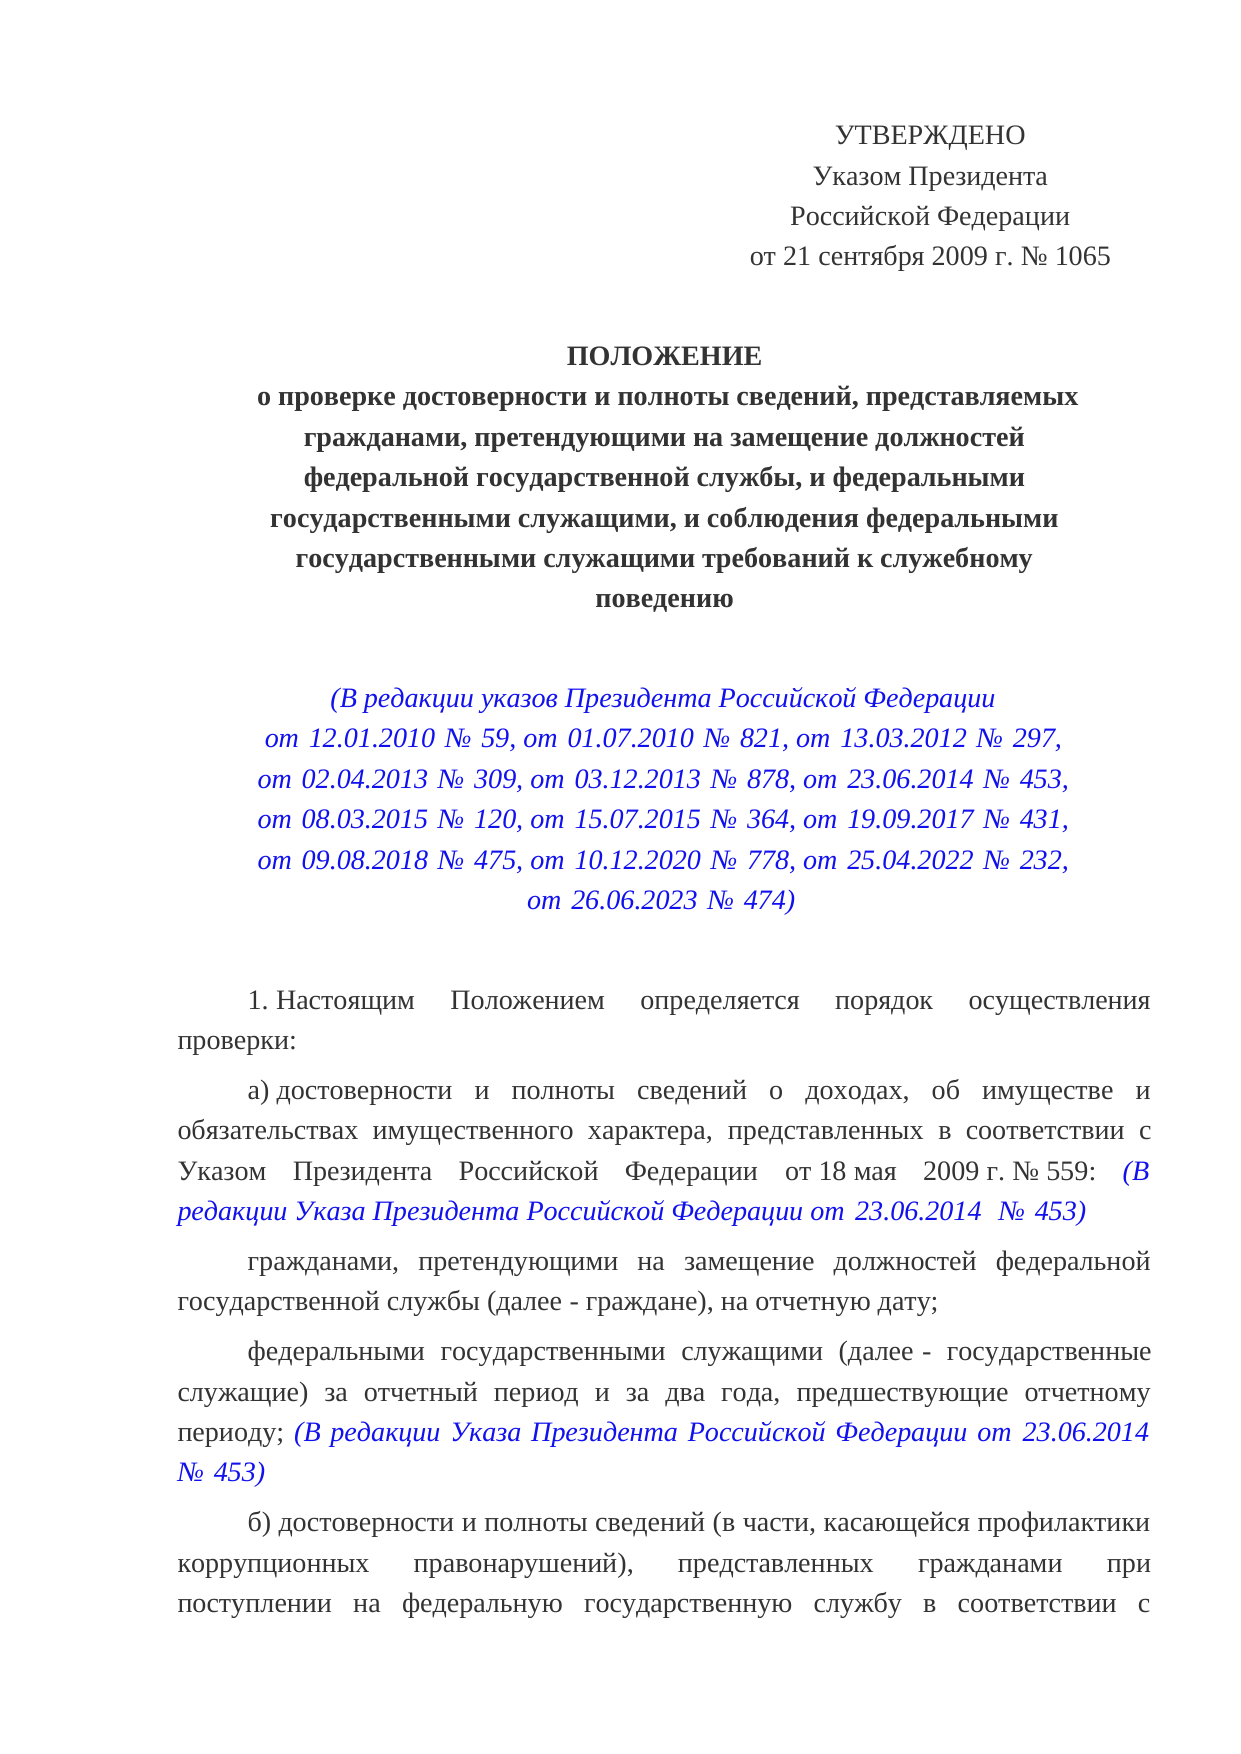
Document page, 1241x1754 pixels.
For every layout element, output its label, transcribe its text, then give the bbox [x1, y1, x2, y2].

text ПОЛОЖЕНИЕ о проверке достоверности и полноты сведений, представляемых гражданами, претендующими на замещение должностей федеральной государственной службы, и федеральными государственными служащими, и соблюдения федеральными государственными служащими требований к служебному поведению [247, 339, 1081, 614]
text федеральными государственными служащими (далее - государственные служащие) за отчетный период и за два года, предшествующие отчетному периоду; (В редакции Указа Президента Российской Федерации от 23.06.2014 № 453) [177, 1334, 1152, 1488]
text 1. Настоящим Положением определяется порядок осуществления проверки: [177, 983, 1152, 1056]
text (В редакции указов Президента Российской Федерации от 12.01.2010 № 59, от 01.07.2010 № 821, от 13.03.2012 № 297, от 02.04.2013 № 309, от 03.12.2013 № 878, от 23.06.2014 № 453, от 08.03.2015 № 120, от 15.07.2015 № 364, от 19.09.2017 № 431, от 09.08.2018 № 475, от 10.12.2020 № 778, от 25.04.2022 № 232, от 26.06.2023 № 474) [247, 681, 1081, 916]
text УТВЕРЖДЕНО Указом Президента Российской Федерации от 21 сентября 2009 г. № 1065 [708, 118, 1152, 272]
text а) достоверности и полноты сведений о доходах, об имуществе и обязательствах имущественного характера, представленных в соответствии с Указом Президента Российской Федерации от 18 мая 2009 г. № 559: (В редакции Указа Президента Российской Федерации от 23.06.2014 № 453) [177, 1073, 1152, 1227]
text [177, 1505, 1152, 1618]
text гражданами, претендующими на замещение должностей федеральной государственной службы (далее - граждане), на отчетную дату; [177, 1244, 1152, 1317]
